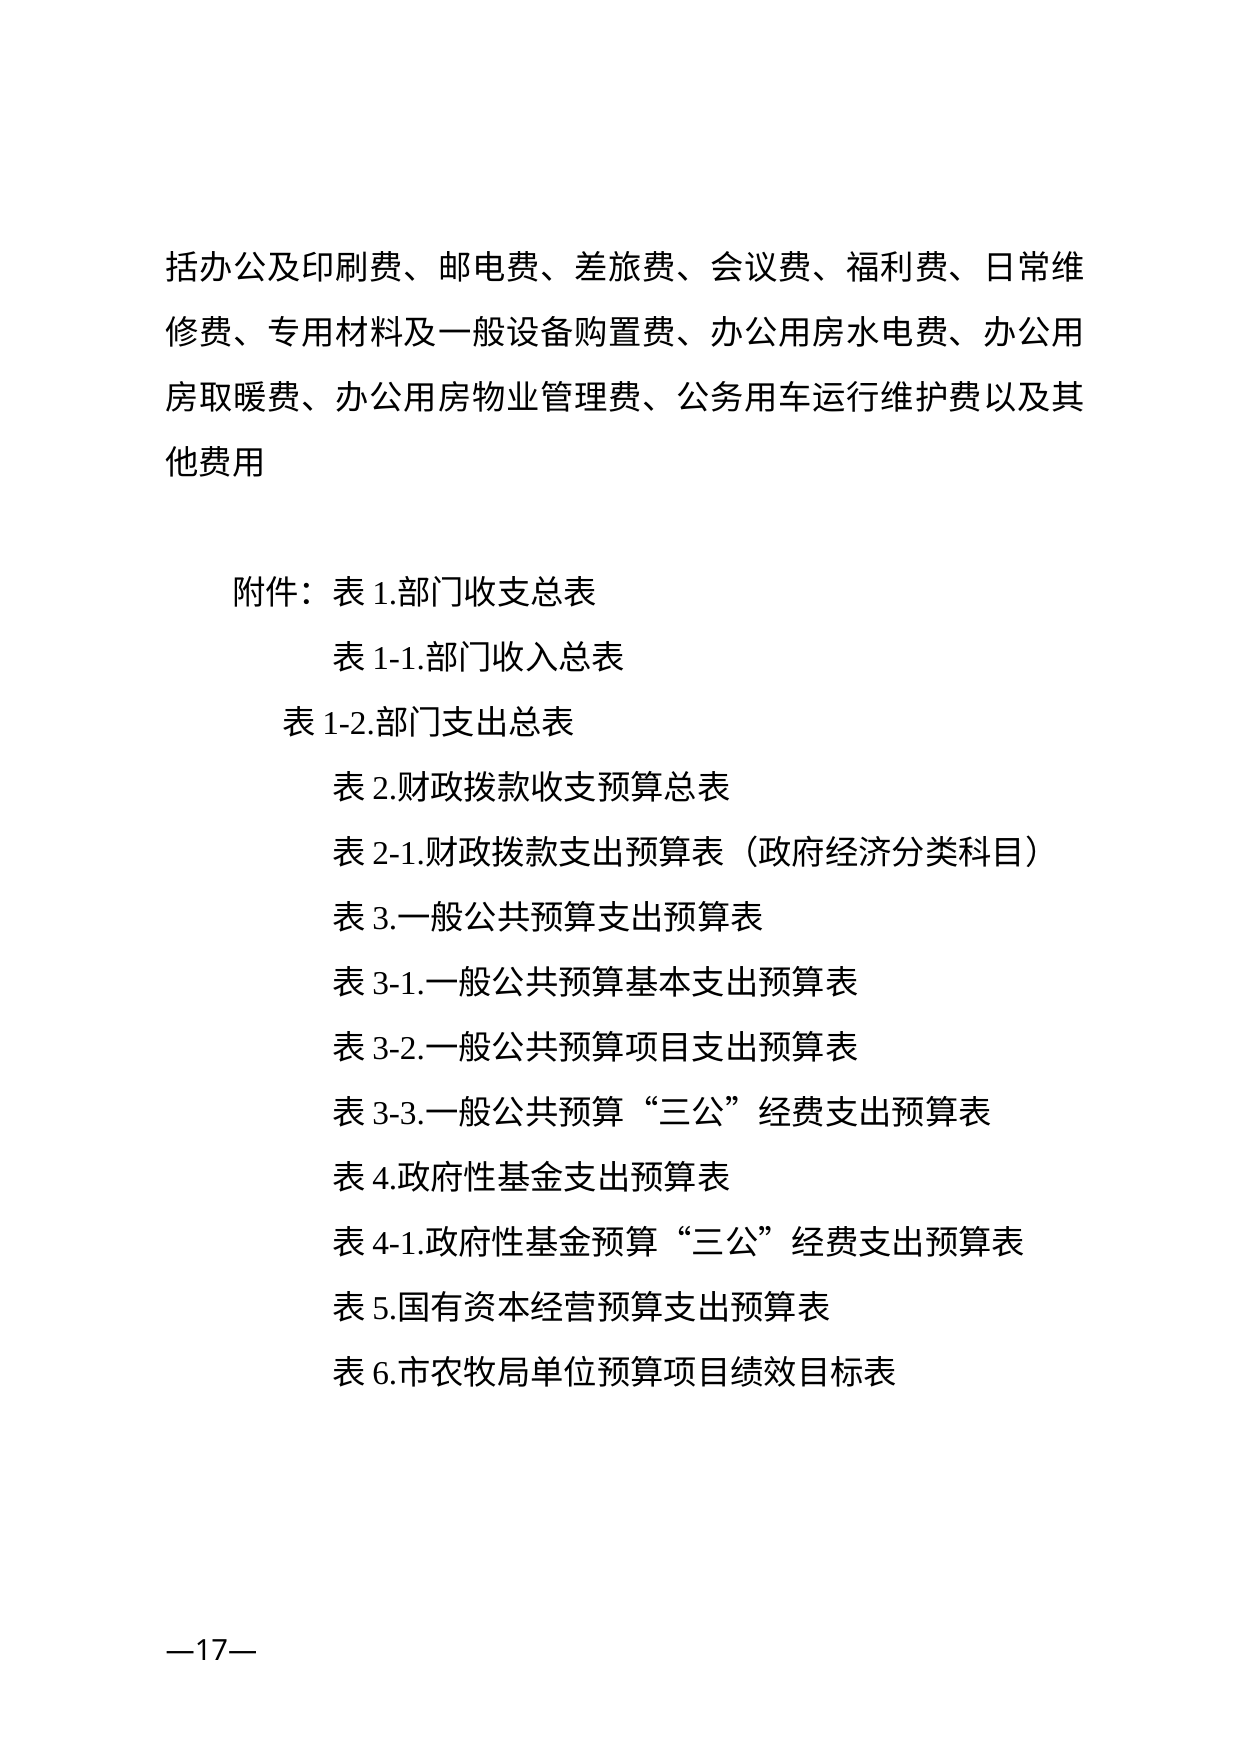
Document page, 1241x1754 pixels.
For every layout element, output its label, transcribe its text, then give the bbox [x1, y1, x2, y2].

text 表1-2.部门支出总表 [165, 688, 1087, 753]
text 表2.财政拨款收支预算总表 [165, 753, 1087, 818]
text 表3-2.一般公共预算项目支出预算表 [165, 1013, 1087, 1078]
text 表4-1.政府性基金预算“三公”经费支出预算表 [165, 1208, 1087, 1273]
text 表2-1.财政拨款支出预算表（政府经济分类科目） [165, 818, 1087, 883]
text 表1-1.部门收入总表 [165, 623, 1087, 688]
text 表3.一般公共预算支出预算表 [165, 883, 1087, 948]
text 表6.市农牧局单位预算项目绩效目标表 [165, 1338, 1087, 1403]
text 表3-3.一般公共预算“三公”经费支出预算表 [165, 1078, 1087, 1143]
text 附件：表1.部门收支总表 [165, 558, 1087, 623]
text 表4.政府性基金支出预算表 [165, 1143, 1087, 1208]
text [165, 233, 1087, 493]
text 表5.国有资本经营预算支出预算表 [165, 1273, 1087, 1338]
text 表3-1.一般公共预算基本支出预算表 [165, 948, 1087, 1013]
